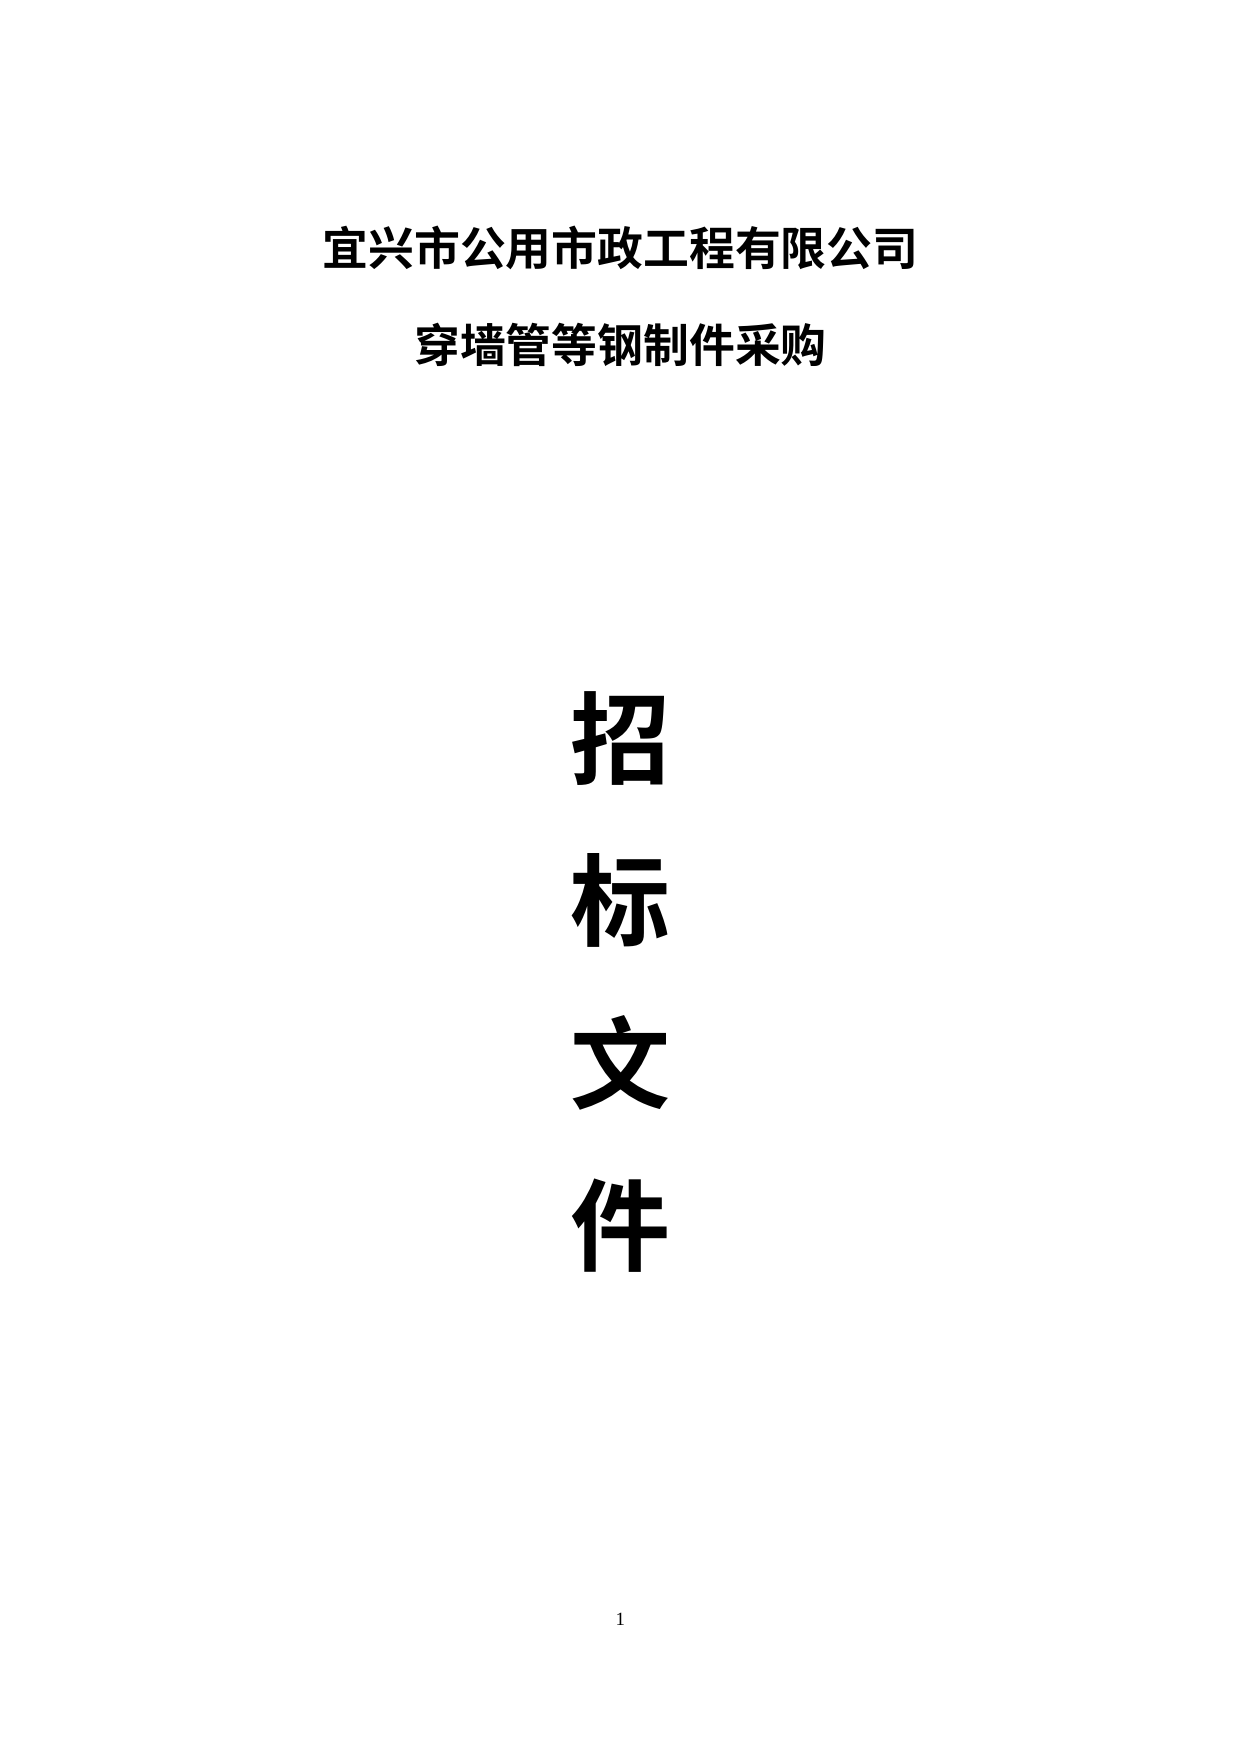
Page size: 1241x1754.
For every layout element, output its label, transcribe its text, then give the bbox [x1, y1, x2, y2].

text 标 [148, 814, 1092, 977]
text 件 [148, 1139, 1092, 1302]
text 文 [148, 977, 1092, 1139]
text 招 [148, 652, 1092, 814]
text 穿墙管等钢制件采购 [148, 294, 1092, 392]
text 宜兴市公用市政工程有限公司 [148, 197, 1092, 294]
